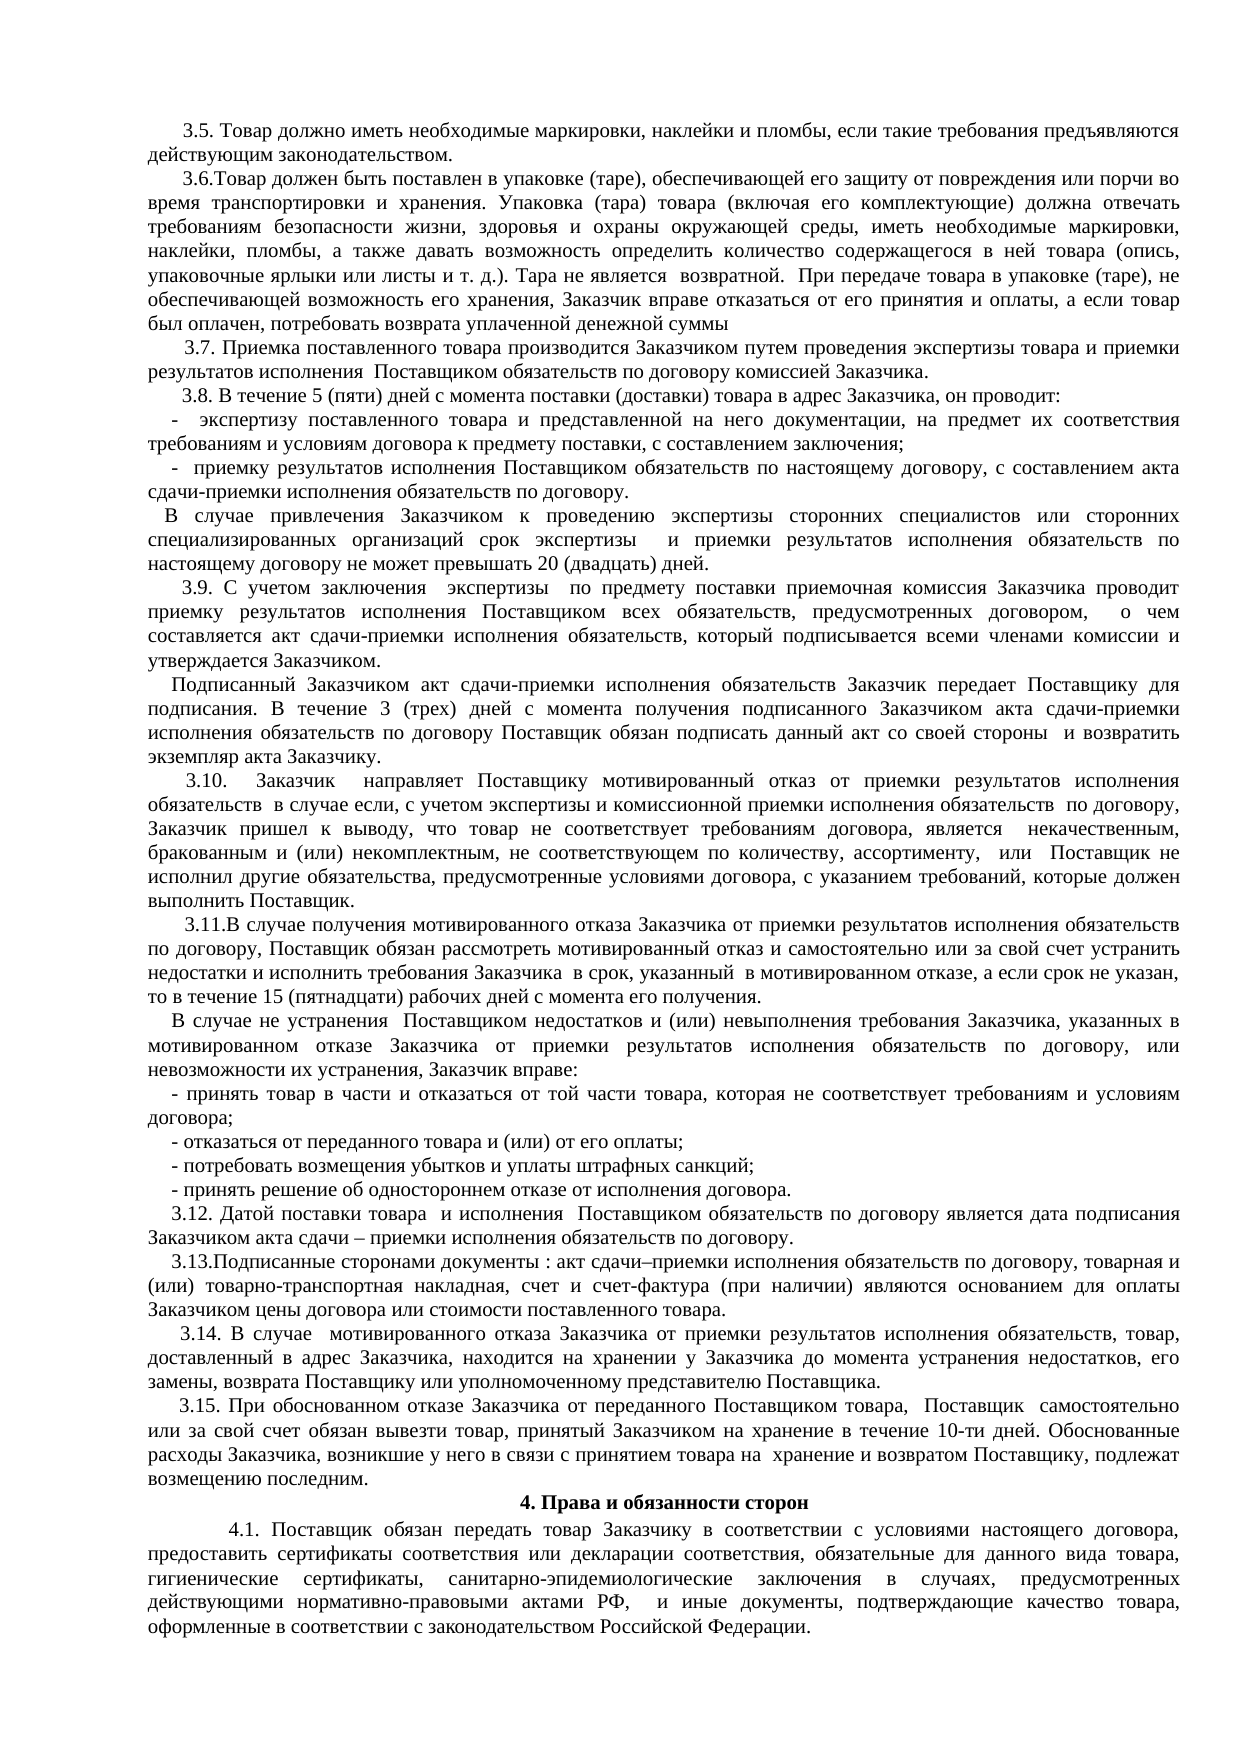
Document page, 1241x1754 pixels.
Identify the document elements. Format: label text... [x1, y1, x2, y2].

text 3.5. Товар должно иметь необходимые маркировки, наклейки и пломбы, если такие требования предъявляются действующим законодательством. [148, 118, 1181, 166]
text Подписанный Заказчиком акт сдачи-приемки исполнения обязательств Заказчик передает Поставщику для подписания. В течение 3 (трех) дней с момента получения подписанного Заказчиком акта сдачи-приемки исполнения обязательств по договору Поставщик обязан подписать данный акт со своей стороны и возвратить экземпляр акта Заказчику. [148, 672, 1181, 768]
text - принять товар в части и отказаться от той части товара, которая не соответствует требованиям и условиям договора; [148, 1081, 1181, 1129]
text - приемку результатов исполнения Поставщиком обязательств по настоящему договору, с составлением акта сдачи-приемки исполнения обязательств по договору. [148, 455, 1181, 503]
text 3.8. В течение 5 (пяти) дней с момента поставки (доставки) товара в адрес Заказчика, он проводит: [148, 383, 1181, 407]
text - экспертизу поставленного товара и представленной на него документации, на предмет их соответствия требованиям и условиям договора к предмету поставки, с составлением заключения; [148, 407, 1181, 455]
text 3.12. Датой поставки товара и исполнения Поставщиком обязательств по договору является дата подписания Заказчиком акта сдачи – приемки исполнения обязательств по договору. [148, 1201, 1181, 1249]
text В случае привлечения Заказчиком к проведению экспертизы сторонних специалистов или сторонних специализированных организаций срок экспертизы и приемки результатов исполнения обязательств по настоящему договору не может превышать 20 (двадцать) дней. [148, 503, 1181, 575]
text В случае не устранения Поставщиком недостатков и (или) невыполнения требования Заказчика, указанных в мотивированном отказе Заказчика от приемки результатов исполнения обязательств по договору, или невозможности их устранения, Заказчик вправе: [148, 1008, 1181, 1081]
text 3.6.Товар должен быть поставлен в упаковке (таре), обеспечивающей его защиту от повреждения или порчи во время транспортировки и хранения. Упаковка (тара) товара (включая его комплектующие) должна отвечать требованиям безопасности жизни, здоровья и охраны окружающей среды, иметь необходимые маркировки, наклейки, пломбы, а также давать возможность определить количество содержащегося в ней товара (опись, упаковочные ярлыки или листы и т. д.). Тара не является возвратной. При передаче товара в упаковке (таре), не обеспечивающей возможность его хранения, Заказчик вправе отказаться от его принятия и оплаты, а если товар был оплачен, потребовать возврата уплаченной денежной суммы [148, 166, 1181, 335]
text 3.11.В случае получения мотивированного отказа Заказчика от приемки результатов исполнения обязательств по договору, Поставщик обязан рассмотреть мотивированный отказ и самостоятельно или за свой счет устранить недостатки и исполнить требования Заказчика в срок, указанный в мотивированном отказе, а если срок не указан, то в течение 15 (пятнадцати) рабочих дней с момента его получения. [148, 912, 1181, 1008]
text 3.13.Подписанные сторонами документы : акт сдачи–приемки исполнения обязательств по договору, товарная и (или) товарно-транспортная накладная, счет и счет-фактура (при наличии) являются основанием для оплаты Заказчиком цены договора или стоимости поставленного товара. [148, 1249, 1181, 1321]
text 4. Права и обязанности сторон [148, 1490, 1181, 1514]
text 3.9. С учетом заключения экспертизы по предмету поставки приемочная комиссия Заказчика проводит приемку результатов исполнения Поставщиком всех обязательств, предусмотренных договором, о чем составляется акт сдачи-приемки исполнения обязательств, который подписывается всеми членами комиссии и утверждается Заказчиком. [148, 575, 1181, 672]
text 3.10. Заказчик направляет Поставщику мотивированный отказ от приемки результатов исполнения обязательств в случае если, с учетом экспертизы и комиссионной приемки исполнения обязательств по договору, Заказчик пришел к выводу, что товар не соответствует требованиям договора, является некачественным, бракованным и (или) некомплектным, не соответствующем по количеству, ассортименту, или Поставщик не исполнил другие обязательства, предусмотренные условиями договора, с указанием требований, которые должен выполнить Поставщик. [148, 768, 1181, 912]
text - отказаться от переданного товара и (или) от его оплаты; [148, 1129, 1181, 1153]
text 3.15. При обоснованном отказе Заказчика от переданного Поставщиком товара, Поставщик самостоятельно или за свой счет обязан вывезти товар, принятый Заказчиком на хранение в течение 10-ти дней. Обоснованные расходы Заказчика, возникшие у него в связи с принятием товара на хранение и возвратом Поставщику, подлежат возмещению последним. [148, 1393, 1181, 1490]
text 3.14. В случае мотивированного отказа Заказчика от приемки результатов исполнения обязательств, товар, доставленный в адрес Заказчика, находится на хранении у Заказчика до момента устранения недостатков, его замены, возврата Поставщику или уполномоченному представителю Поставщика. [148, 1321, 1181, 1393]
text 3.7. Приемка поставленного товара производится Заказчиком путем проведения экспертизы товара и приемки результатов исполнения Поставщиком обязательств по договору комиссией Заказчика. [148, 335, 1181, 383]
text - потребовать возмещения убытков и уплаты штрафных санкций; [148, 1153, 1181, 1177]
text - принять решение об одностороннем отказе от исполнения договора. [148, 1177, 1181, 1201]
text 4.1. Поставщик обязан передать товар Заказчику в соответствии с условиями настоящего договора, предоставить сертификаты соответствия или декларации соответствия, обязательные для данного вида товара, гигиенические сертификаты, санитарно-эпидемиологические заключения в случаях, предусмотренных действующими нормативно-правовыми актами РФ, и иные документы, подтверждающие качество товара, оформленные в соответствии с законодательством Российской Федерации. [148, 1517, 1181, 1638]
